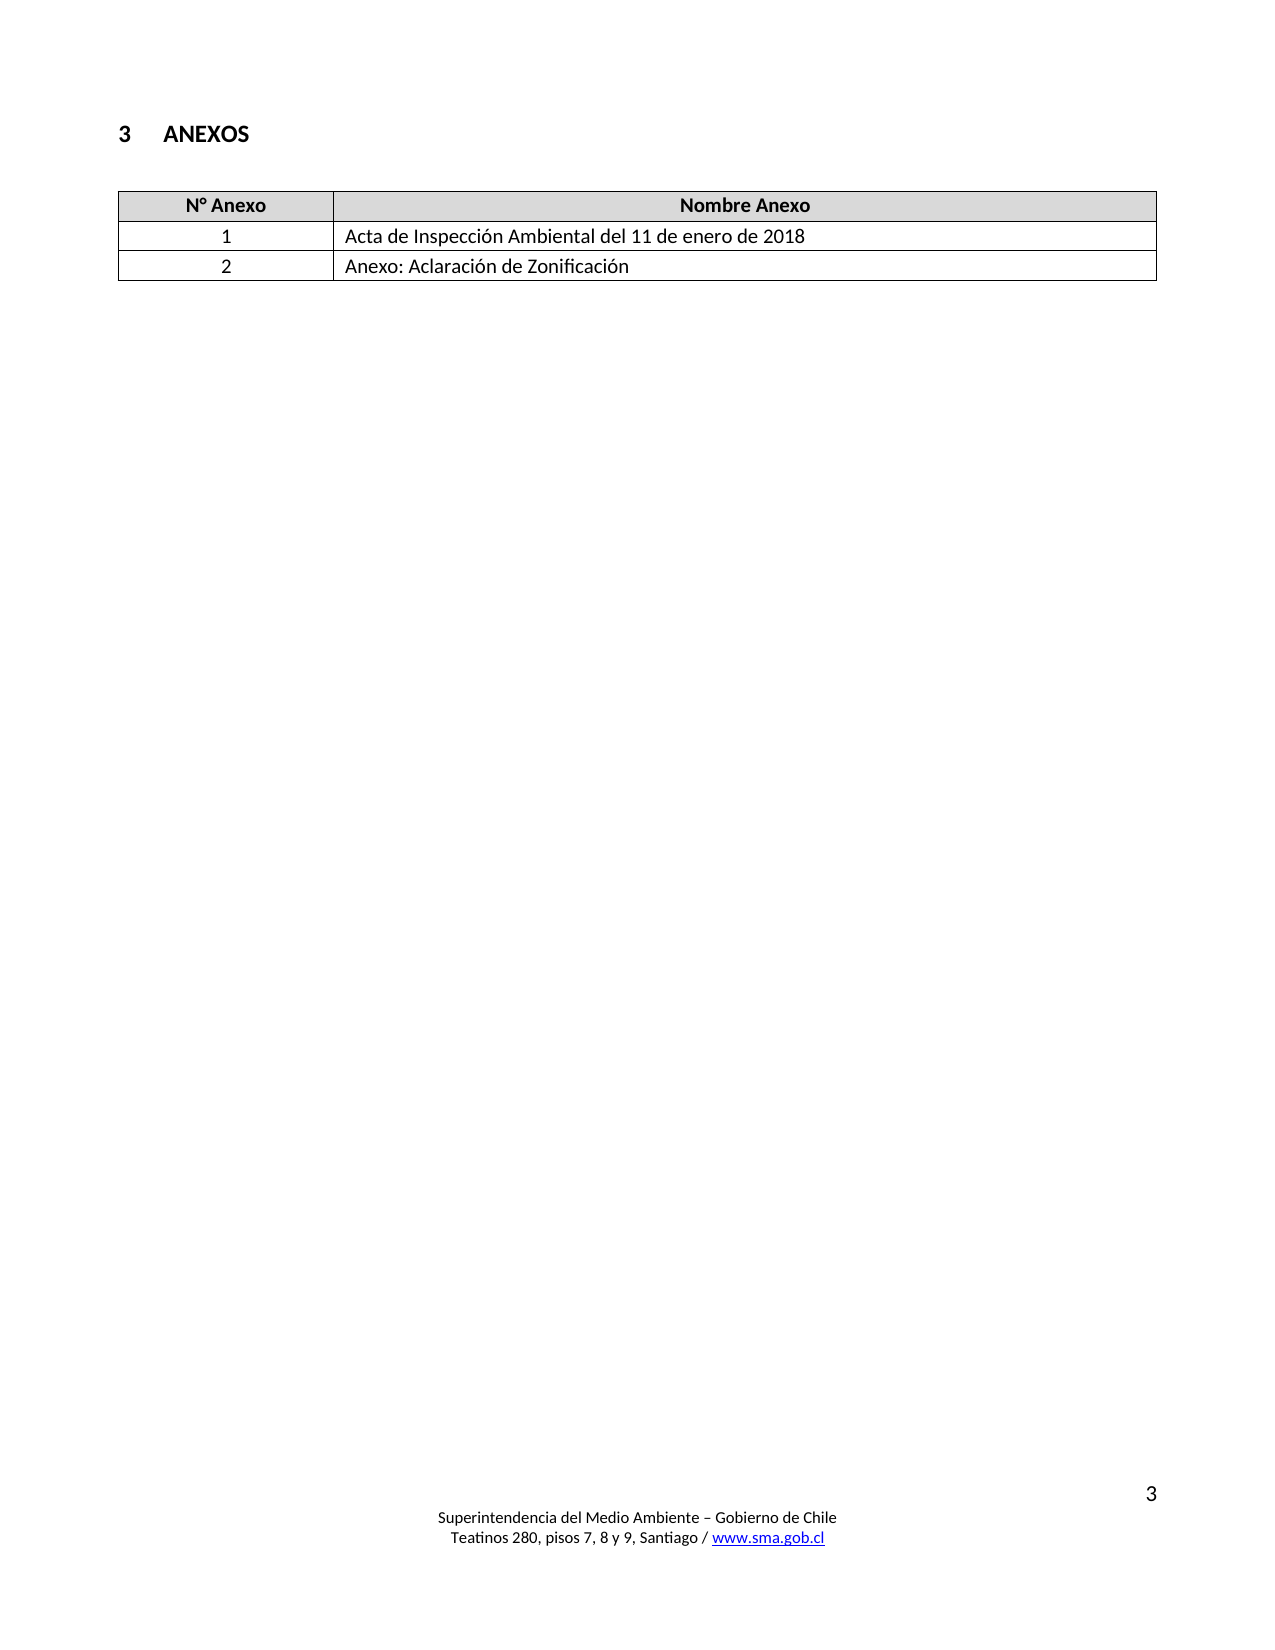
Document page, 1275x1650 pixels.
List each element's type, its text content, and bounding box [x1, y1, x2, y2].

table_cell 1 [119, 222, 333, 250]
table_header Nombre Anexo [334, 192, 1156, 221]
table_cell 2 [119, 251, 333, 280]
text ANEXOS [118, 118, 1157, 149]
table_cell Acta de Inspección Ambiental del 11 de enero de 2018 [334, 222, 1156, 250]
table_cell Anexo: Aclaración de Zonificación [334, 251, 1156, 280]
table_header N° Anexo [119, 192, 333, 221]
